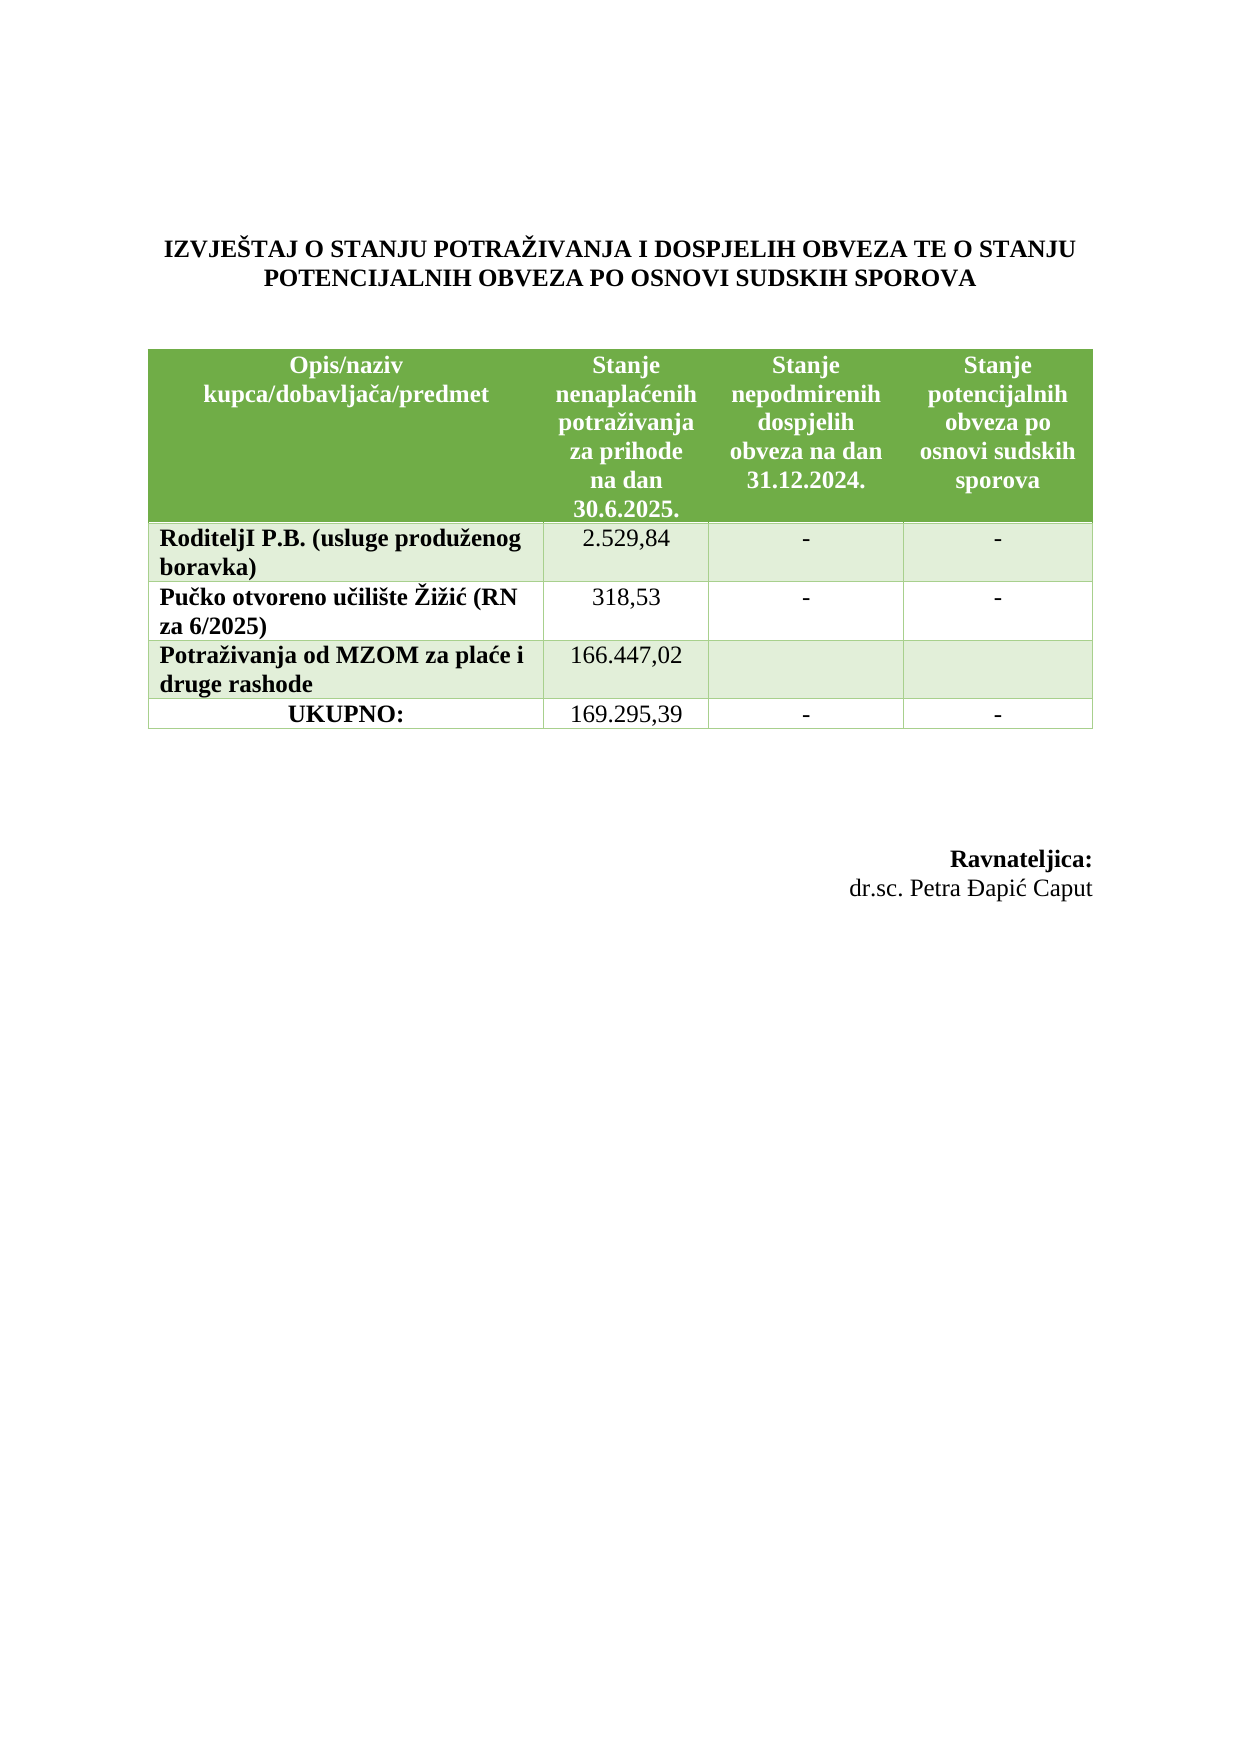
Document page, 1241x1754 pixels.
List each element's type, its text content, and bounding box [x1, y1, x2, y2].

table_cell - [904, 699, 1092, 728]
table_cell UKUPNO: [149, 699, 543, 728]
table_cell - [904, 524, 1092, 581]
table_cell 166.447,02 [544, 641, 708, 698]
table_cell - [904, 582, 1092, 639]
table_header Opis/naziv kupca/dobavljača/predmet [149, 350, 543, 522]
text dr.sc. Petra Đapić Caput [148, 873, 1093, 901]
table_cell 318,53 [544, 582, 708, 639]
text Ravnateljica: [148, 844, 1093, 873]
text IZVJEŠTAJ O STANJU POTRAŽIVANJA I DOSPJELIH OBVEZA TE O STANJU POTENCIJALNIH OBVEZA PO OSNOVI SUDSKIH SPOROVA [148, 234, 1093, 291]
table_cell 169.295,39 [544, 699, 708, 728]
table_cell Potraživanja od MZOM za plaće i druge rashode [149, 641, 543, 698]
table_cell RoditeljI P.B. (usluge produženog boravka) [149, 524, 543, 581]
table_cell 2.529,84 [544, 524, 708, 581]
table_cell Pučko otvoreno učilište Žižić (RN za 6/2025) [149, 582, 543, 639]
table_header Stanje nepodmirenih dospjelih obveza na dan 31.12.2024. [709, 350, 903, 522]
table_cell - [709, 699, 903, 728]
table_cell [709, 641, 903, 698]
table_header Stanje potencijalnih obveza po osnovi sudskih sporova [904, 350, 1092, 522]
table_header Stanje nenaplaćenih potraživanja za prihode na dan 30.6.2025. [544, 350, 708, 522]
table_cell [904, 641, 1092, 698]
table_cell - [709, 582, 903, 639]
table_cell - [709, 524, 903, 581]
